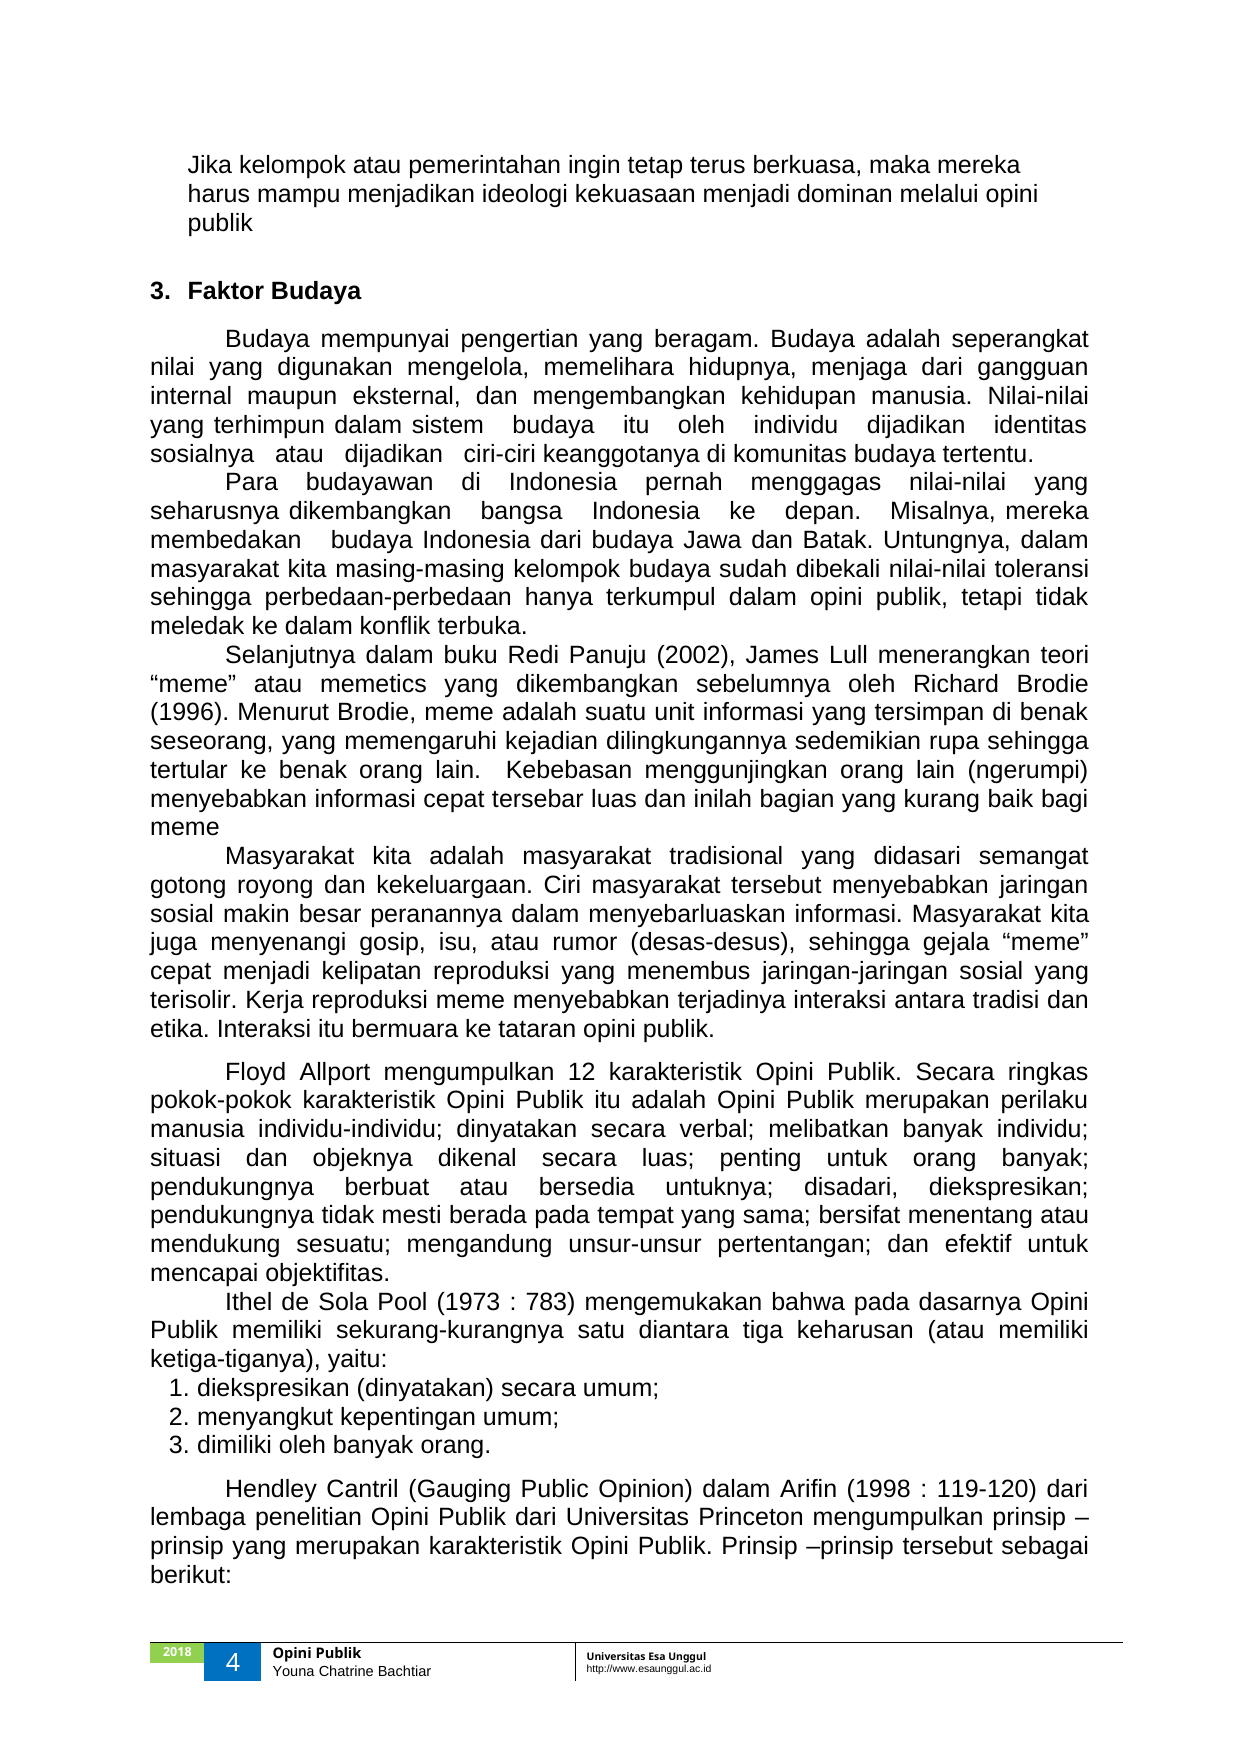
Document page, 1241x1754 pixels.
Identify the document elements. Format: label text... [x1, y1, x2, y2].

text Para budayawan di Indonesia pernah menggagas nilai-nilai yang seharusnya dikembangkan bangsa Indonesia ke depan. Misalnya, mereka membedakan budaya Indonesia dari budaya Jawa dan Batak. Untungnya, dalam masyarakat kita masing-masing kelompok budaya sudah dibekali nilai-nilai toleransi sehingga perbedaan-perbedaan hanya terkumpul dalam opini publik, tetapi tidak meledak ke dalam konflik terbuka. [150, 467, 1090, 640]
text Selanjutnya dalam buku Redi Panuju (2002), James Lull menerangkan teori “meme” atau memetics yang dikembangkan sebelumnya oleh Richard Brodie (1996). Menurut Brodie, meme adalah suatu unit informasi yang tersimpan di benak seseorang, yang memengaruhi kejadian dilingkungannya sedemikian rupa sehingga tertular ke benak orang lain. Kebebasan menggunjingkan orang lain (ngerumpi) menyebabkan informasi cepat tersebar luas dan inilah bagian yang kurang baik bagi meme [150, 640, 1090, 841]
list menyangkut kepentingan umum; [169, 1402, 1090, 1431]
text Budaya mempunyai pengertian yang beragam. Budaya adalah seperangkat nilai yang digunakan mengelola, memelihara hidupnya, menjaga dari gangguan internal maupun eksternal, dan mengembangkan kehidupan manusia. Nilai-nilai yang terhimpun dalam sistem budaya itu oleh individu dijadikan identitas sosialnya atau dijadikan ciri-ciri keanggotanya di komunitas budaya tertentu. [150, 324, 1090, 467]
list Faktor Budaya [150, 276, 1090, 304]
text Ithel de Sola Pool (1973 : 783) mengemukakan bahwa pada dasarnya Opini Publik memiliki sekurang-kurangnya satu diantara tiga keharusan (atau memiliki ketiga-tiganya), yaitu: [150, 1287, 1090, 1373]
picture [161, 1643, 887, 1754]
text Jika kelompok atau pemerintahan ingin tetap terus berkuasa, maka mereka harus mampu menjadikan ideologi kekuasaan menjadi dominan melalui opini publik [187, 150, 1090, 236]
list diekspresikan (dinyatakan) secara umum; [169, 1373, 1090, 1402]
text Masyarakat kita adalah masyarakat tradisional yang didasari semangat gotong royong dan kekeluargaan. Ciri masyarakat tersebut menyebabkan jaringan sosial makin besar peranannya dalam menyebarluaskan informasi. Masyarakat kita juga menyenangi gosip, isu, atau rumor (desas-desus), sehingga gejala “meme” cepat menjadi kelipatan reproduksi yang menembus jaringan-jaringan sosial yang terisolir. Kerja reproduksi meme menyebabkan terjadinya interaksi antara tradisi dan etika. Interaksi itu bermuara ke tataran opini publik. [150, 841, 1090, 1042]
text Hendley Cantril (Gauging Public Opinion) dalam Arifin (1998 : 119-120) dari lembaga penelitian Opini Publik dari Universitas Princeton mengumpulkan prinsip – prinsip yang merupakan karakteristik Opini Publik. Prinsip –prinsip tersebut sebagai berikut: [150, 1474, 1090, 1589]
list dimiliki oleh banyak orang. [169, 1431, 1090, 1459]
text Floyd Allport mengumpulkan 12 karakteristik Opini Publik. Secara ringkas pokok-pokok karakteristik Opini Publik itu adalah Opini Publik merupakan perilaku manusia individu-individu; dinyatakan secara verbal; melibatkan banyak individu; situasi dan objeknya dikenal secara luas; penting untuk orang banyak; pendukungnya berbuat atau bersedia untuknya; disadari, diekspresikan; pendukungnya tidak mesti berada pada tempat yang sama; bersifat menentang atau mendukung sesuatu; mengandung unsur-unsur pertentangan; dan efektif untuk mencapai objektifitas. [150, 1057, 1090, 1287]
